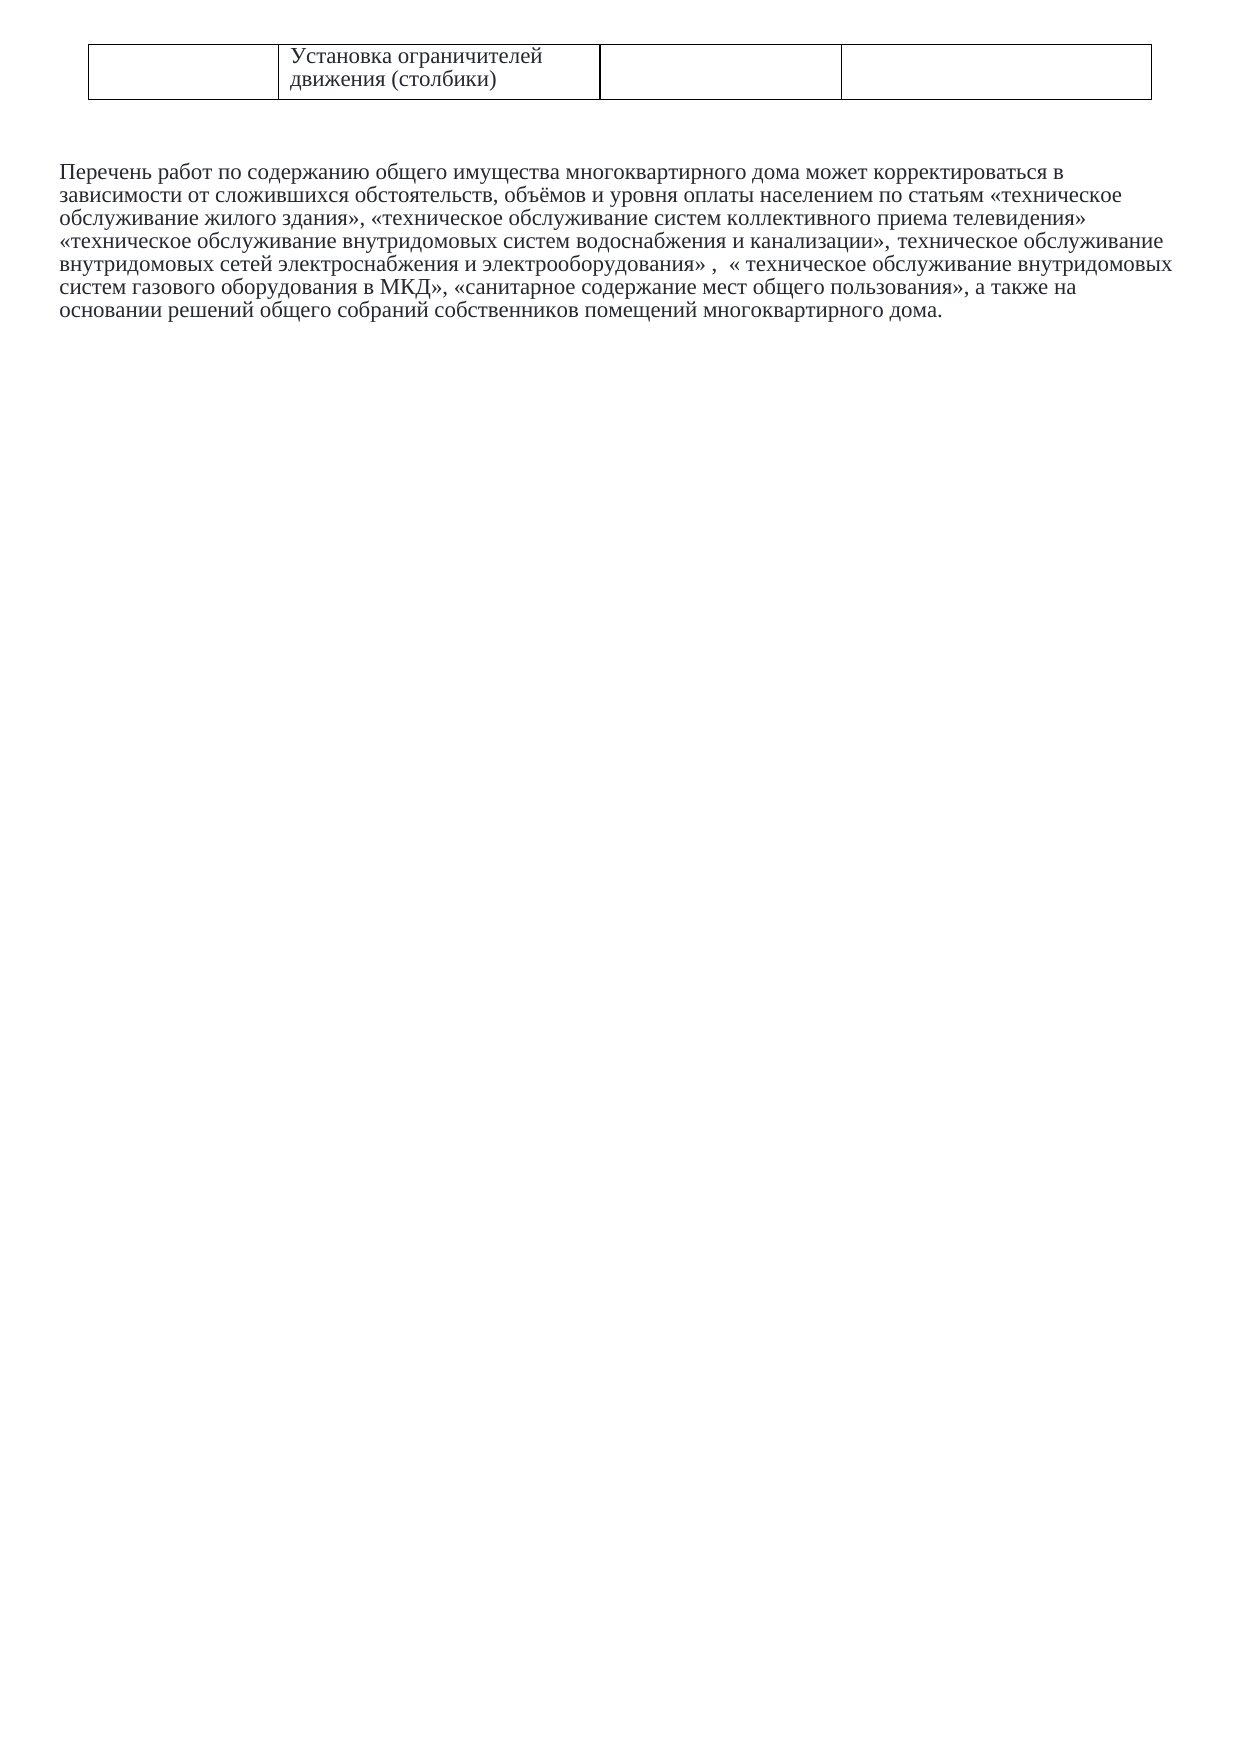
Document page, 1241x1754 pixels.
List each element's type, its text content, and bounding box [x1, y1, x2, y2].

table_cell Установка ограничителей движения (столбики) [279, 45, 599, 99]
table_cell [842, 45, 1151, 99]
table_cell [601, 45, 841, 99]
text Перечень работ по содержанию общего имущества многоквартирного дома может корректироваться в зависимости от сложившихся обстоятельств, объёмов и уровня оплаты населением по статьям «техническое обслуживание жилого здания», «техническое обслуживание систем коллективного приема телевидения» «техническое обслуживание внутридомовых систем водоснабжения и канализации», техническое обслуживание внутридомовых сетей электроснабжения и электрооборудования» , « техническое обслуживание внутридомовых систем газового оборудования в МКД», «санитарное содержание мест общего пользования», а также на основании решений общего собраний собственников помещений многоквартирного дома. [59, 161, 1181, 322]
